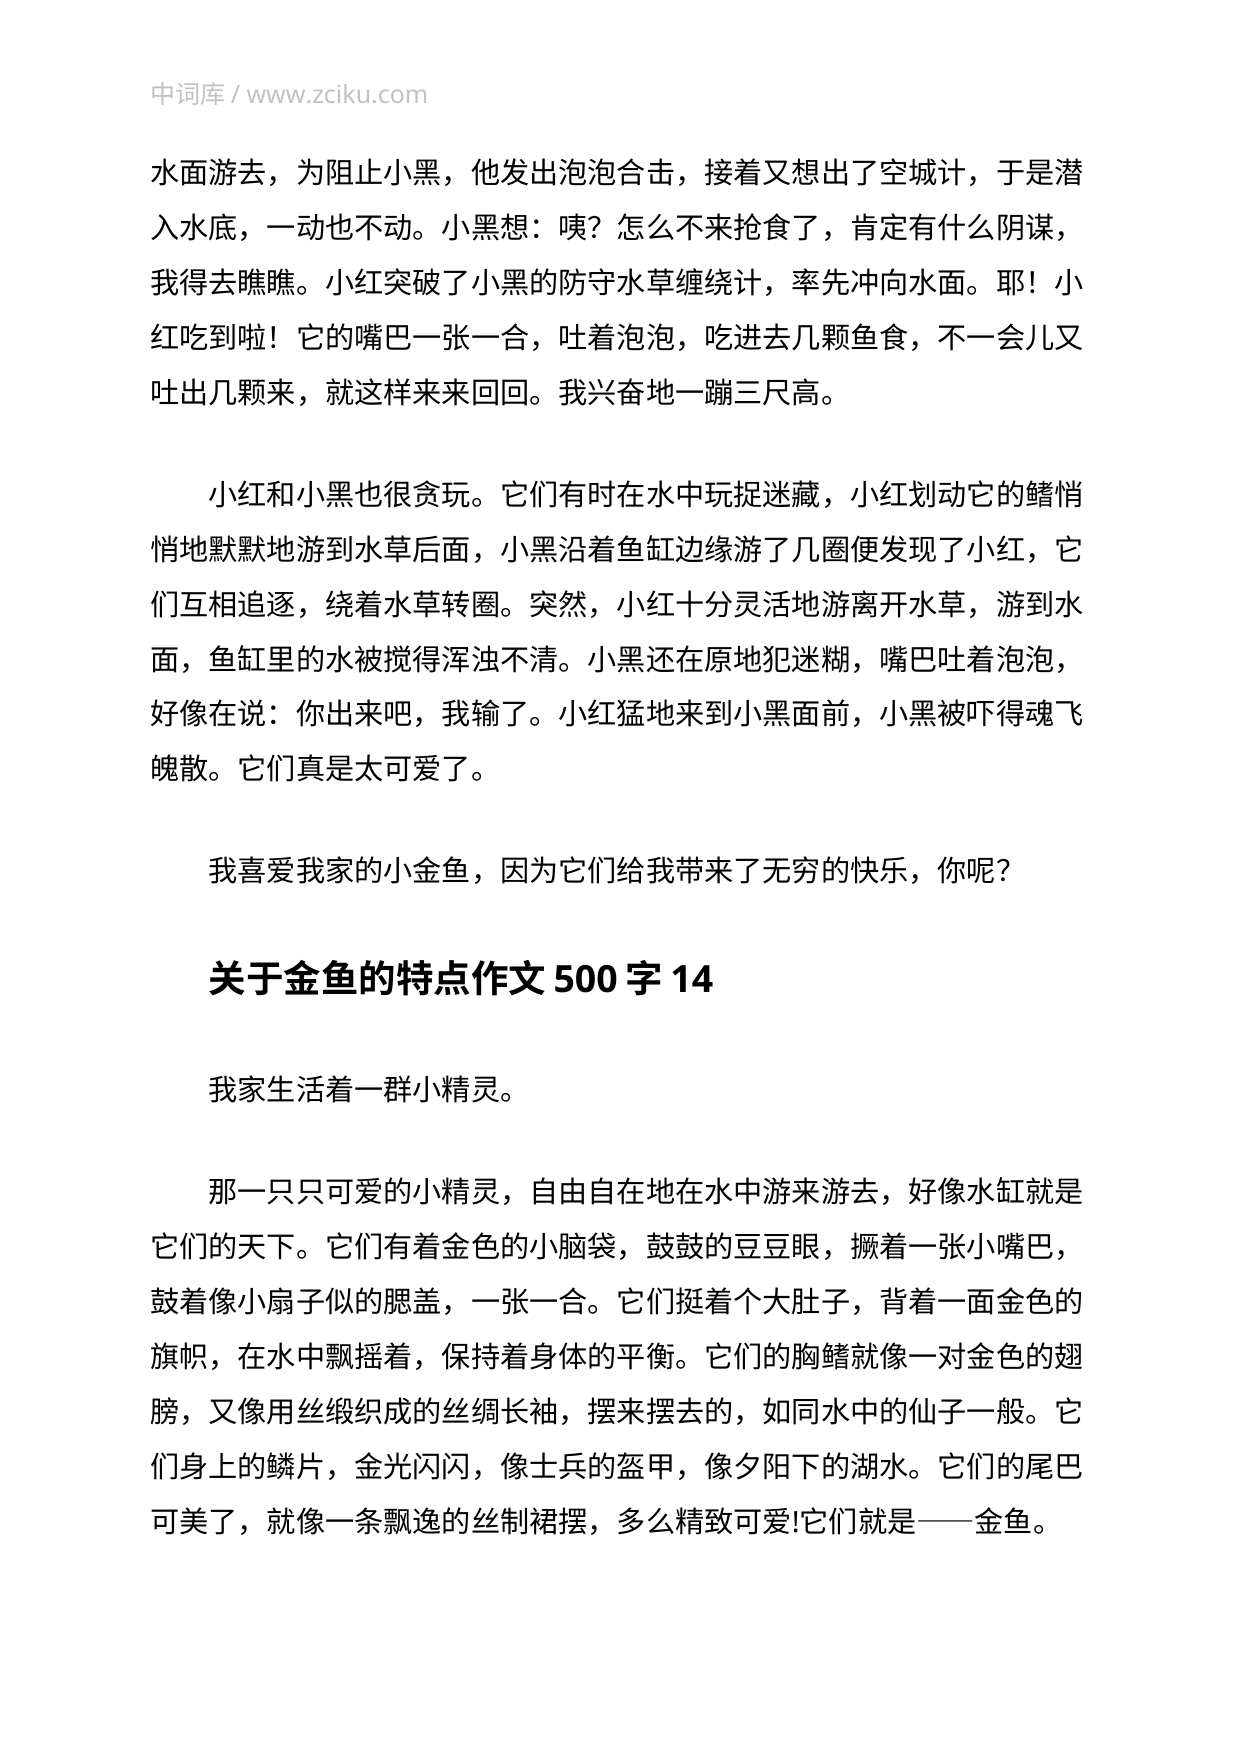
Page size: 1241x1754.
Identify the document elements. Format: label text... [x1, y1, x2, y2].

text 我喜爱我家的小金鱼，因为它们给我带来了无穷的快乐，你呢？ [150, 848, 1090, 890]
text 那一只只可爱的小精灵，自由自在地在水中游来游去，好像水缸就是它们的天下。它们有着金色的小脑袋，鼓鼓的豆豆眼，撅着一张小嘴巴，鼓着像小扇子似的腮盖，一张一合。它们挺着个大肚子，背着一面金色的旗帜，在水中飘摇着，保持着身体的平衡。它们的胸鳍就像一对金色的翅膀，又像用丝缎织成的丝绸长袖，摆来摆去的，如同水中的仙子一般。它们身上的鳞片，金光闪闪，像士兵的盔甲，像夕阳下的湖水。它们的尾巴可美了，就像一条飘逸的丝制裙摆，多么精致可爱!它们就是——金鱼。 [150, 1169, 1090, 1541]
text 关于金鱼的特点作文500字14 [150, 949, 1090, 1004]
text 小红和小黑也很贪玩。它们有时在水中玩捉迷藏，小红划动它的鳍悄悄地默默地游到水草后面，小黑沿着鱼缸边缘游了几圈便发现了小红，它们互相追逐，绕着水草转圈。突然，小红十分灵活地游离开水草，游到水面，鱼缸里的水被搅得浑浊不清。小黑还在原地犯迷糊，嘴巴吐着泡泡，好像在说：你出来吧，我输了。小红猛地来到小黑面前，小黑被吓得魂飞魄散。它们真是太可爱了。 [150, 471, 1090, 788]
text 我家生活着一群小精灵。 [150, 1067, 1090, 1109]
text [150, 150, 1090, 412]
